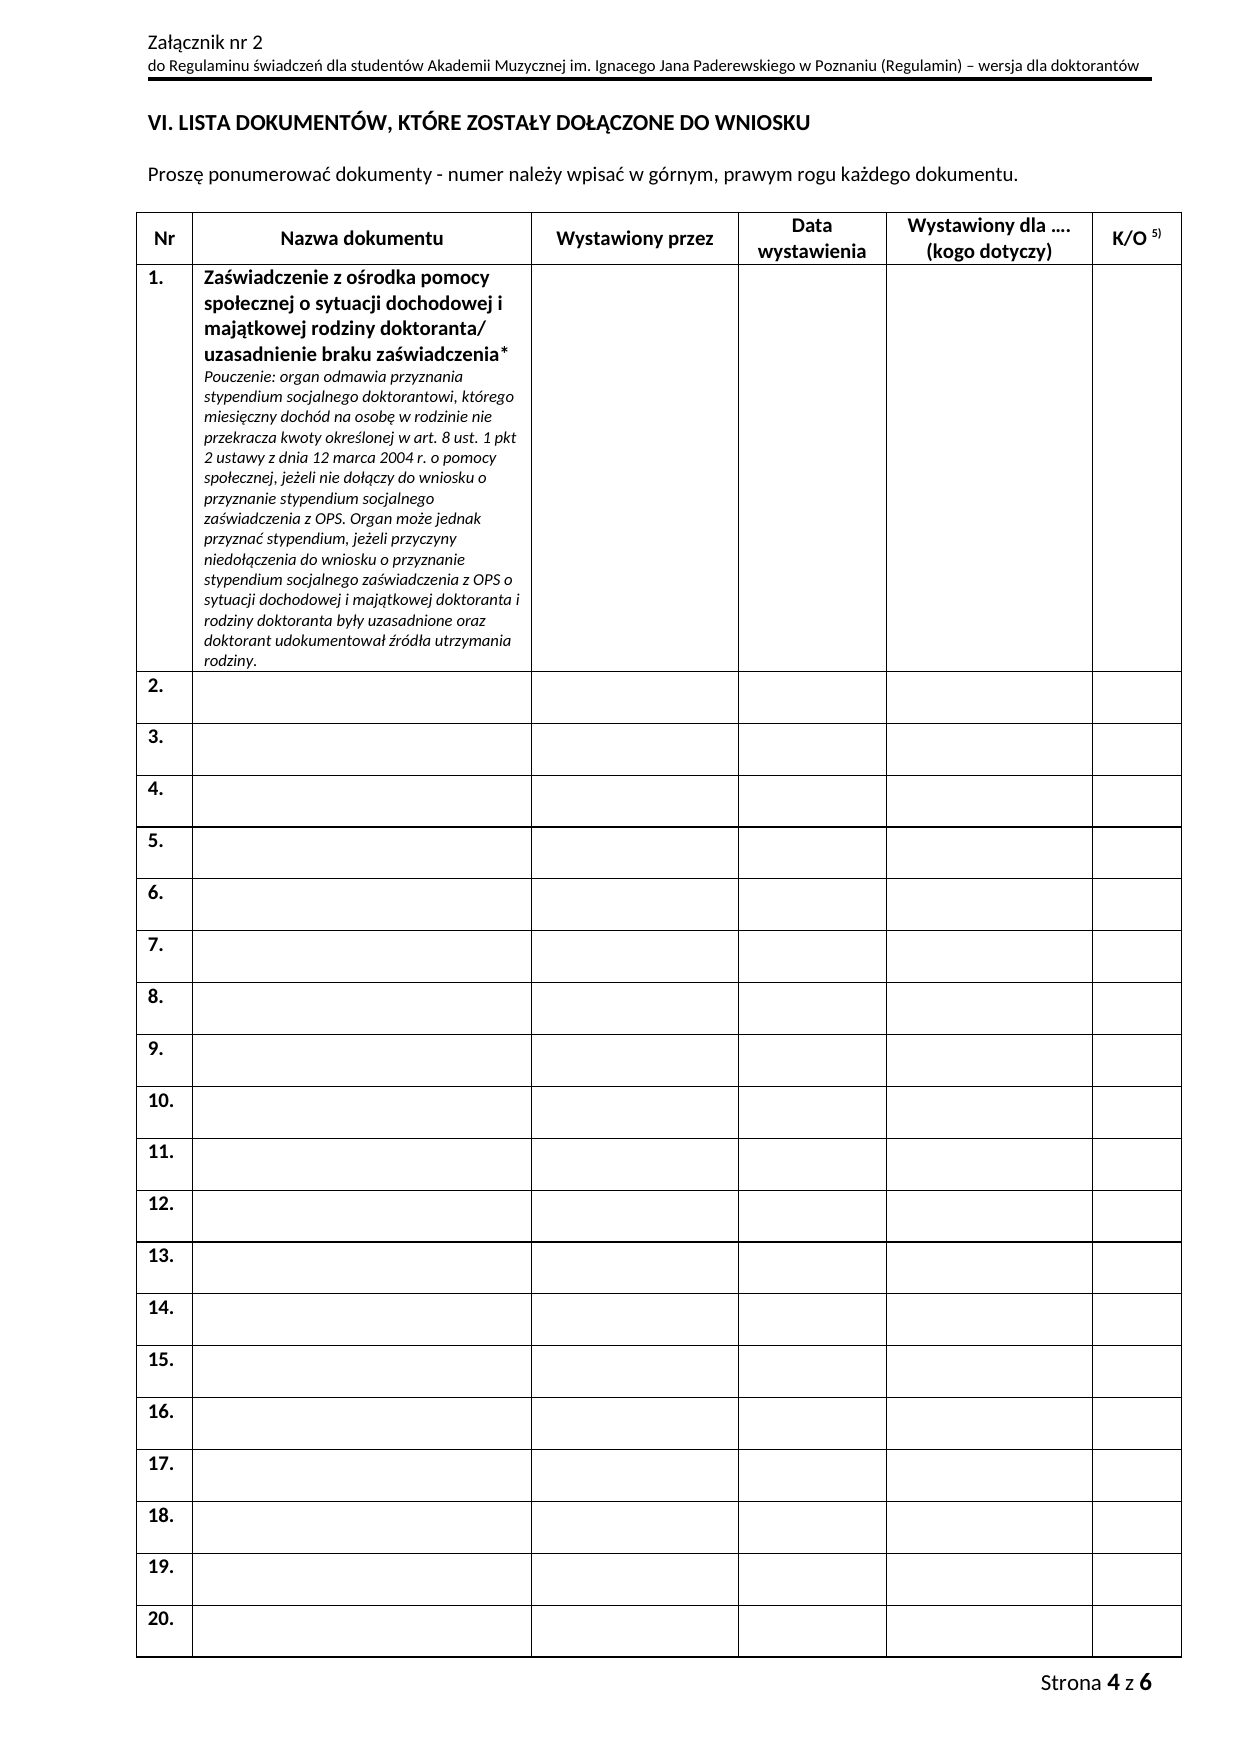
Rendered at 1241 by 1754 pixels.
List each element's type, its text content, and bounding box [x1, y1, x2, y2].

table_cell [1093, 1139, 1181, 1189]
table_cell [1093, 1450, 1181, 1501]
table_cell [532, 672, 738, 723]
table_cell [193, 1554, 531, 1604]
table_cell [1093, 1346, 1181, 1397]
table_cell [887, 1398, 1092, 1449]
table_cell [532, 1294, 738, 1345]
table_cell [193, 1398, 531, 1449]
table_cell [1093, 672, 1181, 723]
table_cell [193, 1294, 531, 1345]
table_cell 13. [137, 1243, 192, 1293]
table_header Nr [137, 213, 192, 263]
table_cell [532, 265, 738, 671]
table_cell 2. [137, 672, 192, 723]
table_cell [532, 1554, 738, 1604]
table_cell [739, 879, 886, 930]
table_cell [887, 1035, 1092, 1086]
table_cell [887, 828, 1092, 878]
table_cell [739, 983, 886, 1034]
table_cell [739, 672, 886, 723]
table_cell [1093, 828, 1181, 878]
table_cell 18. [137, 1502, 192, 1553]
table_cell [532, 1139, 738, 1189]
table_header Wystawiony przez [532, 213, 738, 263]
table_cell [193, 1606, 531, 1656]
table_cell [739, 1450, 886, 1501]
table_cell 6. [137, 879, 192, 930]
table_cell [739, 1398, 886, 1449]
table_cell [739, 1294, 886, 1345]
table_cell [1093, 1191, 1181, 1241]
text Proszę ponumerować dokumenty - numer należy wpisać w górnym, prawym rogu każdego dokumentu. [148, 162, 1152, 187]
table_cell [1093, 1294, 1181, 1345]
table_cell [193, 1087, 531, 1138]
table_cell [1093, 1087, 1181, 1138]
table_cell [1093, 879, 1181, 930]
table_cell [1093, 1398, 1181, 1449]
table_cell [532, 1502, 738, 1553]
table_cell [193, 983, 531, 1034]
table_cell 14. [137, 1294, 192, 1345]
table_cell 12. [137, 1191, 192, 1241]
table_cell [532, 1243, 738, 1293]
table_cell [887, 1346, 1092, 1397]
table_cell [193, 1502, 531, 1553]
table_cell [887, 1294, 1092, 1345]
table_cell 9. [137, 1035, 192, 1086]
table_cell 16. [137, 1398, 192, 1449]
table_cell [193, 1139, 531, 1189]
table_cell [532, 1191, 738, 1241]
table_cell [193, 672, 531, 723]
table_header Wystawiony dla …. (kogo dotyczy) [887, 213, 1092, 263]
table_cell [739, 1606, 886, 1656]
table_cell Zaświadczenie z ośrodka pomocy społecznej o sytuacji dochodowej i majątkowej rodziny doktoranta/ uzasadnienie braku zaświadczenia* Pouczenie: organ odmawia przyznania stypendium socjalnego doktorantowi, którego miesięczny dochód na osobę w rodzinie nie przekracza kwoty określonej w art. 8 ust. 1 pkt 2 ustawy z dnia 12 marca 2004 r. o pomocy społecznej, jeżeli nie dołączy do wniosku o przyznanie stypendium socjalnego zaświadczenia z OPS. Organ może jednak przyznać stypendium, jeżeli przyczyny niedołączenia do wniosku o przyznanie stypendium socjalnego zaświadczenia z OPS o sytuacji dochodowej i majątkowej doktoranta i rodziny doktoranta były uzasadnione oraz doktorant udokumentował źródła utrzymania rodziny. [193, 265, 531, 671]
table_cell [193, 1243, 531, 1293]
table_cell [193, 931, 531, 982]
table_header Nazwa dokumentu [193, 213, 531, 263]
table_cell [739, 1346, 886, 1397]
table_cell [739, 776, 886, 826]
table_cell [193, 1035, 531, 1086]
table_cell [1093, 1502, 1181, 1553]
table_cell 4. [137, 776, 192, 826]
table_cell 7. [137, 931, 192, 982]
table_cell 10. [137, 1087, 192, 1138]
table_cell [887, 1087, 1092, 1138]
table_cell [1093, 724, 1181, 774]
table_cell [887, 1191, 1092, 1241]
table_header K/O 5) [1093, 213, 1181, 263]
table_cell [193, 1450, 531, 1501]
table_cell [532, 879, 738, 930]
table_cell 20. [137, 1606, 192, 1656]
table_header Data wystawienia [739, 213, 886, 263]
table_cell [739, 1191, 886, 1241]
table_cell [739, 1502, 886, 1553]
table_cell [1093, 265, 1181, 671]
table_cell 1. [137, 265, 192, 671]
table_cell [887, 1502, 1092, 1553]
table_cell [887, 931, 1092, 982]
table_cell [532, 828, 738, 878]
table_cell [739, 1087, 886, 1138]
table_cell [739, 1554, 886, 1604]
table_cell [1093, 1606, 1181, 1656]
table_cell 8. [137, 983, 192, 1034]
table_cell [887, 1606, 1092, 1656]
table_cell [532, 1450, 738, 1501]
table_cell 19. [137, 1554, 192, 1604]
table_cell [739, 1139, 886, 1189]
table_cell [887, 983, 1092, 1034]
table_cell [193, 879, 531, 930]
table_cell [1093, 1243, 1181, 1293]
table_cell [193, 724, 531, 774]
table_cell [532, 1035, 738, 1086]
table_cell [532, 1398, 738, 1449]
table_cell [1093, 1035, 1181, 1086]
table_cell [193, 828, 531, 878]
table_cell [887, 265, 1092, 671]
table_cell 11. [137, 1139, 192, 1189]
table_cell [739, 1035, 886, 1086]
table_cell [193, 1346, 531, 1397]
table_cell [887, 776, 1092, 826]
table_cell [532, 776, 738, 826]
table_cell [887, 1554, 1092, 1604]
text VI. LISTA DOKUMENTÓW, KTÓRE ZOSTAŁY DOŁĄCZONE DO WNIOSKU [148, 108, 1152, 137]
table_cell [532, 931, 738, 982]
table_cell [1093, 983, 1181, 1034]
table_cell [532, 1346, 738, 1397]
table_cell [887, 1139, 1092, 1189]
table_cell [193, 776, 531, 826]
table_cell [887, 1450, 1092, 1501]
table_cell [532, 1606, 738, 1656]
table_cell [739, 1243, 886, 1293]
table_cell [532, 724, 738, 774]
table_cell [1093, 1554, 1181, 1604]
table_cell [532, 983, 738, 1034]
table_cell 3. [137, 724, 192, 774]
table_cell [887, 879, 1092, 930]
table_cell [887, 1243, 1092, 1293]
table_cell [739, 828, 886, 878]
table_cell [1093, 776, 1181, 826]
table_cell [739, 265, 886, 671]
table_cell [532, 1087, 738, 1138]
table_cell [887, 672, 1092, 723]
table_cell [1093, 931, 1181, 982]
table_cell [887, 724, 1092, 774]
table_cell 5. [137, 828, 192, 878]
table_cell [193, 1191, 531, 1241]
table_cell 17. [137, 1450, 192, 1501]
table_cell [739, 931, 886, 982]
table_cell [739, 724, 886, 774]
table_cell 15. [137, 1346, 192, 1397]
